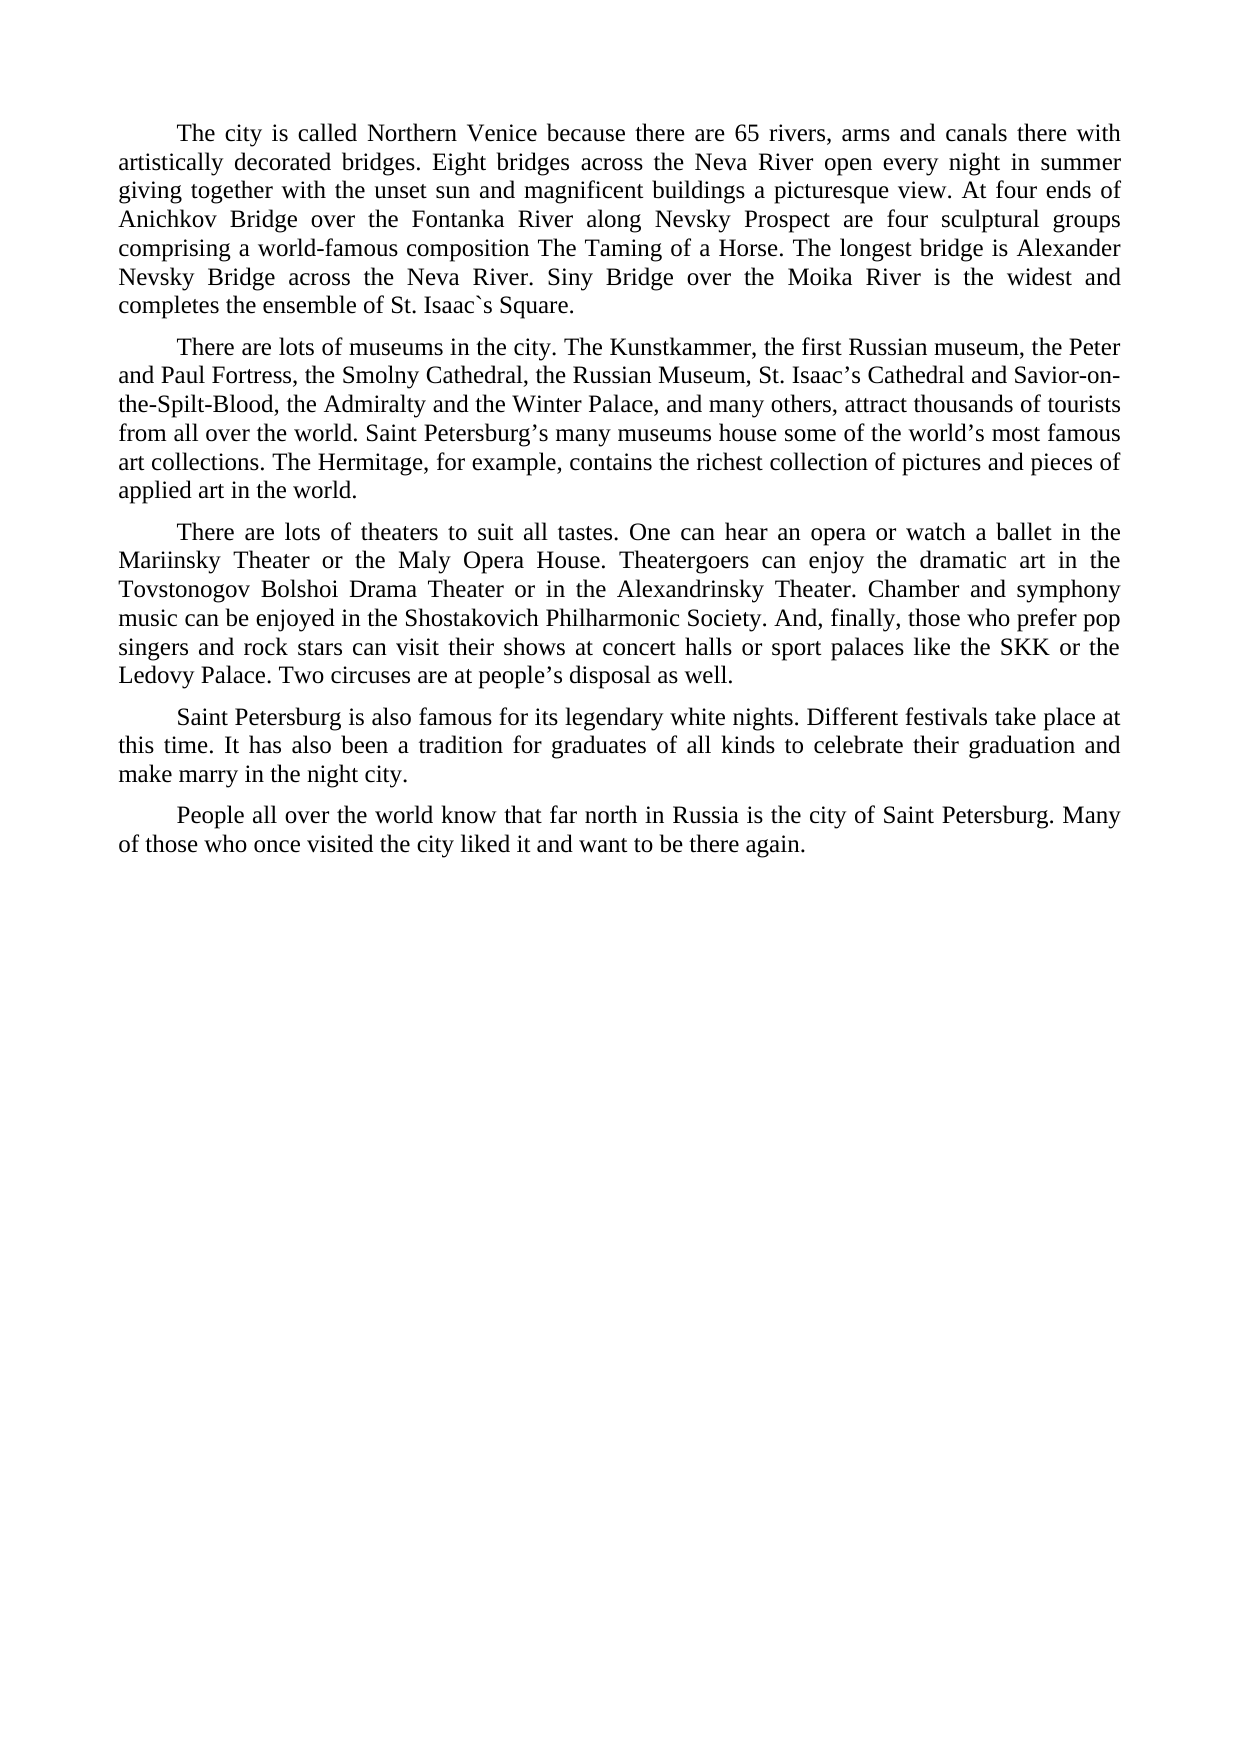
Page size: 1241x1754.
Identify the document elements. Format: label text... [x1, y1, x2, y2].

text There are lots of theaters to suit all tastes. One can hear an opera or watch a ballet in the Mariinsky Theater or the Maly Opera House. Theatergoers can enjoy the dramatic art in the Tovstonogov Bolshoi Drama Theater or in the Alexandrinsky Theater. Chamber and symphony music can be enjoyed in the Shostakovich Philharmonic Society. And, finally, those who prefer pop singers and rock stars can visit their shows at concert halls or sport palaces like the SKK or the Ledovy Palace. Two circuses are at people’s disposal as well. [118, 517, 1122, 689]
text Saint Petersburg is also famous for its legendary white nights. Different festivals take place at this time. It has also been a tradition for graduates of all kinds to celebrate their graduation and make marry in the night city. [118, 702, 1122, 788]
text People all over the world know that far north in Russia is the city of Saint Petersburg. Many of those who once visited the city liked it and want to be there again. [118, 801, 1122, 858]
text There are lots of museums in the city. The Kunstkammer, the first Russian museum, the Peter and Paul Fortress, the Smolny Cathedral, the Russian Museum, St. Isaac’s Cathedral and Savior-on-the-Spilt-Blood, the Admiralty and the Winter Palace, and many others, attract thousands of tourists from all over the world. Saint Petersburg’s many museums house some of the world’s most famous art collections. The Hermitage, for example, contains the richest collection of pictures and pieces of applied art in the world. [118, 332, 1122, 504]
text The city is called Northern Venice because there are 65 rivers, arms and canals there with artistically decorated bridges. Eight bridges across the Neva River open every night in summer giving together with the unset sun and magnificent buildings a picturesque view. At four ends of Anichkov Bridge over the Fontanka River along Nevsky Prospect are four sculptural groups comprising a world-famous composition The Taming of a Horse. The longest bridge is Alexander Nevsky Bridge across the Neva River. Siny Bridge over the Moika River is the widest and completes the ensemble of St. Isaac`s Square. [118, 118, 1122, 319]
